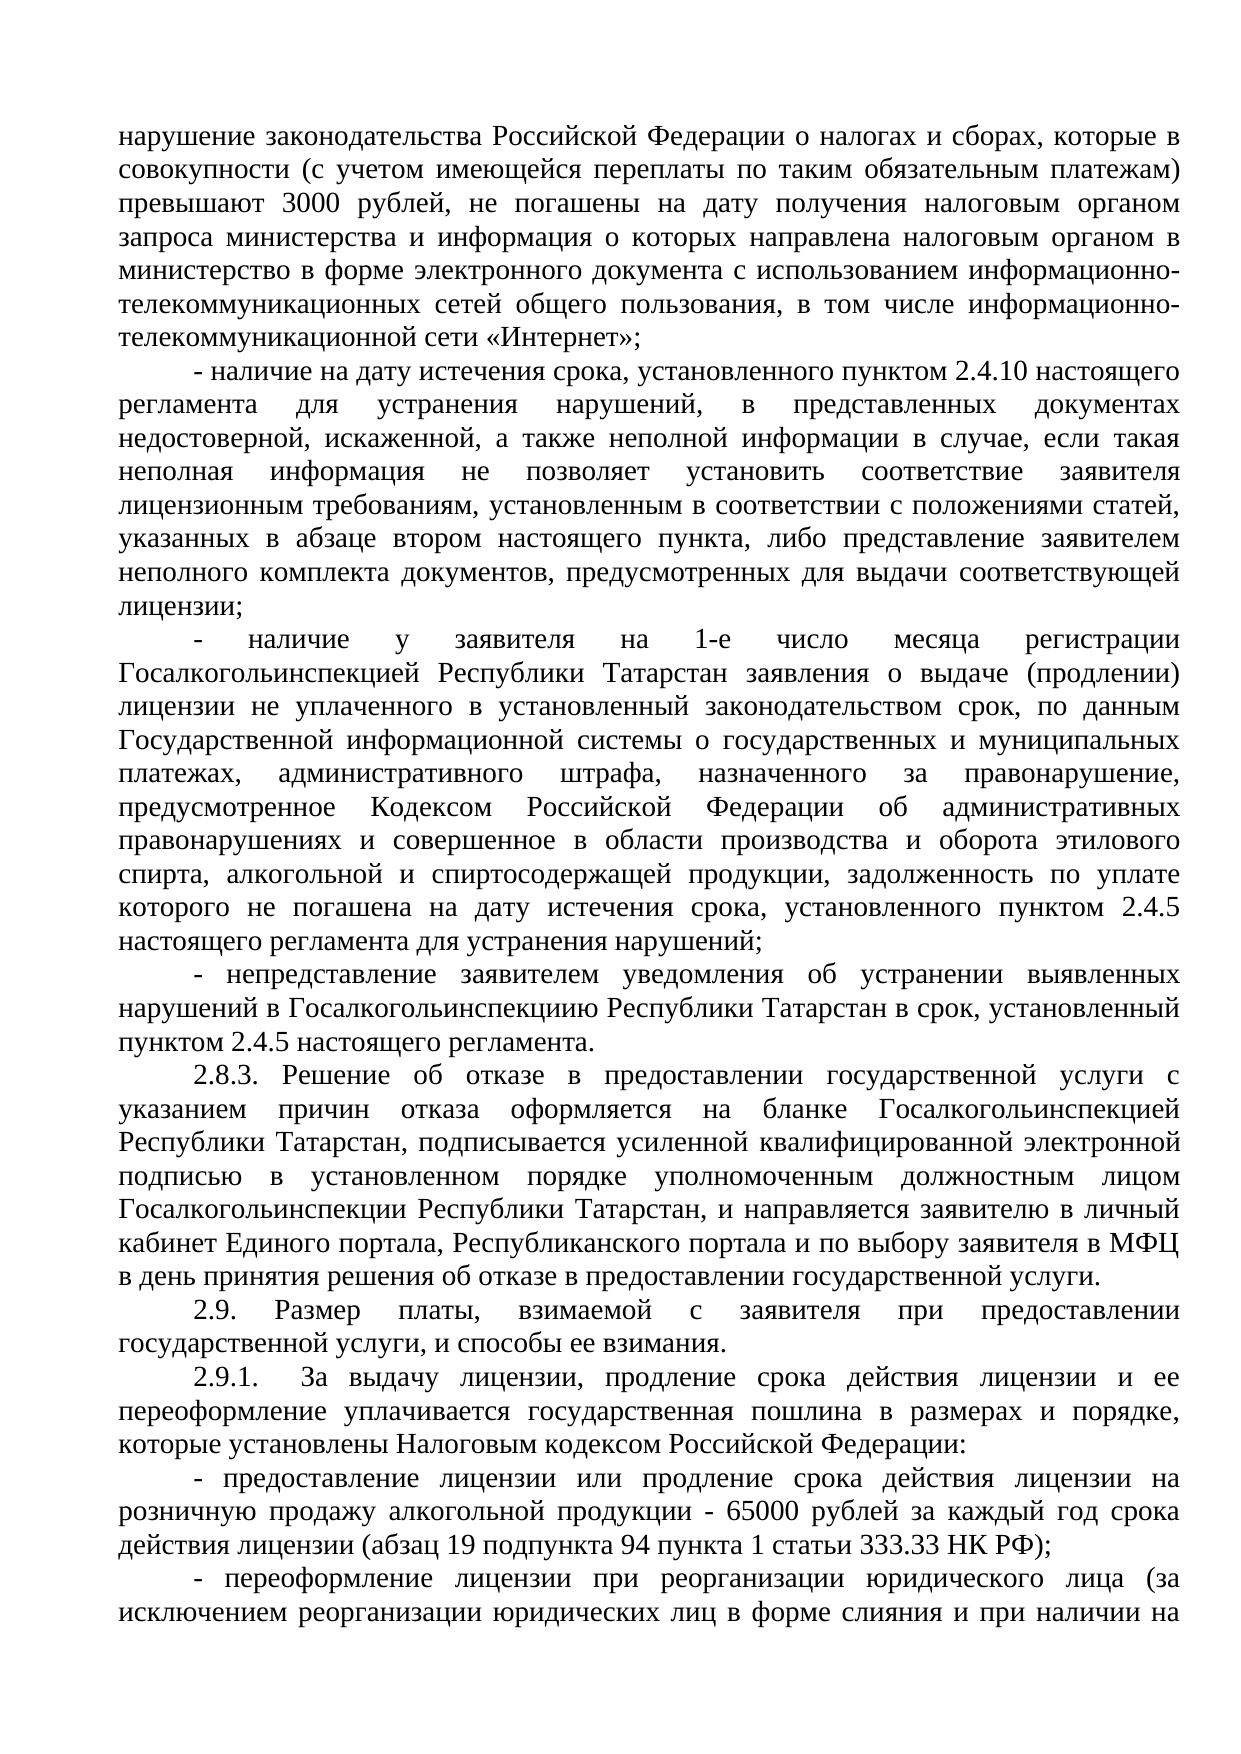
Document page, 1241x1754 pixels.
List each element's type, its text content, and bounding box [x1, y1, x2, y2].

text - наличие у заявителя на 1-е число месяца регистрации Госалкогольинспекцией Республики Татарстан заявления о выдаче (продлении) лицензии не уплаченного в установленный законодательством срок, по данным Государственной информационной системы о государственных и муниципальных платежах, административного штрафа, назначенного за правонарушение, предусмотренное Кодексом Российской Федерации об административных правонарушениях и совершенное в области производства и оборота этилового спирта, алкогольной и спиртосодержащей продукции, задолженность по уплате которого не погашена на дату истечения срока, установленного пунктом 2.4.5 настоящего регламента для устранения нарушений; [118, 621, 1181, 957]
text - предоставление лицензии или продление срока действия лицензии на розничную продажу алкогольной продукции - 65000 рублей за каждый год срока действия лицензии (абзац 19 подпункта 94 пункта 1 статьи 333.33 НК РФ); [118, 1460, 1181, 1560]
text 2.8.3. Решение об отказе в предоставлении государственной услуги с указанием причин отказа оформляется на бланке Госалкогольинспекцией Республики Татарстан, подписывается усиленной квалифицированной электронной подписью в установленном порядке уполномоченным должностным лицом Госалкогольинспекции Республики Татарстан, и направляется заявителю в личный кабинет Единого портала, Республиканского портала и по выбору заявителя в МФЦ в день принятия решения об отказе в предоставлении государственной услуги. [118, 1057, 1181, 1292]
text 2.9. Размер платы, взимаемой с заявителя при предоставлении государственной услуги, и способы ее взимания. [118, 1292, 1181, 1359]
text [118, 118, 1181, 353]
text - наличие на дату истечения срока, установленного пунктом 2.4.10 настоящего регламента для устранения нарушений, в представленных документах недостоверной, искаженной, а также неполной информации в случае, если такая неполная информация не позволяет установить соответствие заявителя лицензионным требованиям, установленным в соответствии с положениями статей, указанных в абзаце втором настоящего пункта, либо представление заявителем неполного комплекта документов, предусмотренных для выдачи соответствующей лицензии; [118, 353, 1181, 621]
text 2.9.1. За выдачу лицензии, продление срока действия лицензии и ее переоформление уплачивается государственная пошлина в размерах и порядке, которые установлены Налоговым кодексом Российской Федерации: [118, 1359, 1181, 1460]
text - непредставление заявителем уведомления об устранении выявленных нарушений в Госалкогольинспекциию Республики Татарстан в срок, установленный пунктом 2.4.5 настоящего регламента. [118, 957, 1181, 1057]
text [118, 1560, 1181, 1627]
